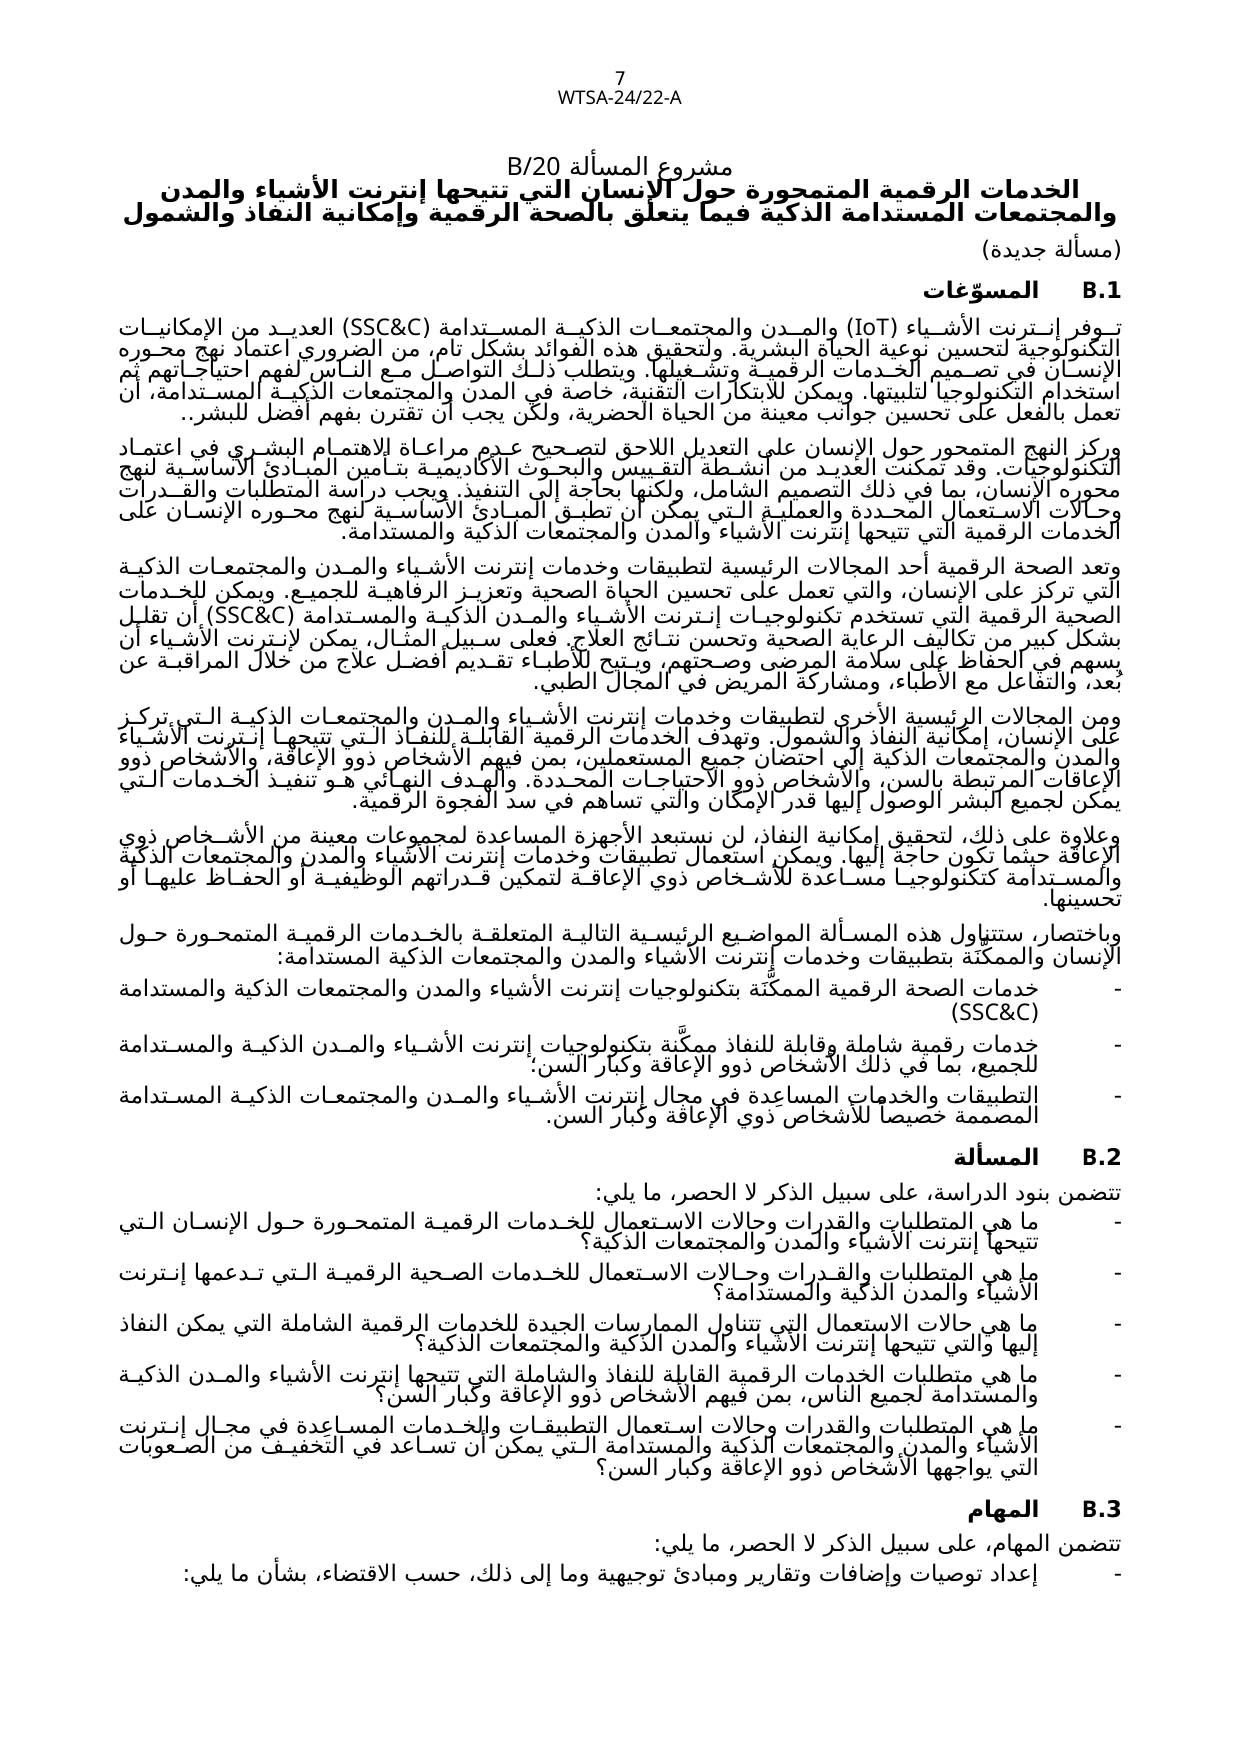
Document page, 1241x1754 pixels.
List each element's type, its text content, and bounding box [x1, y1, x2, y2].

text تتضمن بنود الدراسة، على سبيل الذكر لا الحصر، ما يلي: [771, 1183, 1122, 1204]
text ‏وباختصار، ستتناول هذه المسألة المواضيع الرئيسية التالية المتعلقة بالخدمات الرقمية المتمحورة حول الإنسان والممكَّنَة بتطبيقات وخدمات إنترنت الأشياء والمدن والمجتمعات الذكية المستدامة:‎ [118, 924, 1122, 971]
text - ما هي المتطلبات والقدرات وحالات الاستعمال للخدمات الرقمية المتمحورة حول الإنسان التي تتيحها إنترنت الأشياء والمدن والمجتمعات الذكية؟ [118, 1213, 1122, 1255]
text وعلاوة على ذلك، لتحقيق إمكانية النفاذ، لن نستبعد الأجهزة المساعدة لمجموعات معينة من الأشخاص ذوي الإعاقة حيثما تكون حاجة إليها. ويمكن استعمال تطبيقات وخدمات إنترنت الأشياء والمدن والمجتمعات الذكية والمستدامة كتكنولوجيا مساعدة للأشخاص ذوي الإعاقة لتمكين قدراتهم الوظيفية أو الحفاظ عليها أو تحسينها. [118, 826, 1122, 912]
text تتضمن المهام، على سبيل الذكر لا الحصر، ما يلي: [118, 1534, 785, 1556]
text ‏وتعد الصحة الرقمية أحد المجالات الرئيسية لتطبيقات وخدمات إنترنت الأشياء والمدن والمجتمعات الذكية التي تركز على الإنسان، والتي تعمل على تحسين الحياة الصحية وتعزيز الرفاهية للجميع.‎ ويمكن للخدمات الصحية الرقمية التي تستخدم تكنولوجيات إنترنت الأشياء والمدن الذكية والمستدامة (SSC&C) أن تقلل بشكل كبير من تكاليف الرعاية الصحية وتحسن نتائج العلاج. فعلى سبيل المثال، يمكن لإنترنت الأشياء أن يسهم في الحفاظ على سلامة المرضى وصحتهم، ويتيح للأطباء تقديم أفضل علاج من خلال المراقبة عن بُعد، والتفاعل مع الأطباء، ومشاركة المريض في المجال الطبي. [118, 558, 1122, 695]
text ومن المجالات الرئيسية الأخرى لتطبيقات وخدمات إنترنت الأشياء والمدن والمجتمعات الذكية التي تركز على الإنسان، إمكانية النفاذ والشمول. وتهدف الخدمات الرقمية القابلة للنفاذ التي تتيحها إنترنت الأشياء والمدن والمجتمعات الذكية إلى احتضان جميع المستعملين، بمن فيهم الأشخاص ذوو الإعاقة، والأشخاص ذوو الإعاقات المرتبطة بالسن، والأشخاص ذوو الاحتياجات المحددة. والهدف النهائي هو تنفيذ الخدمات التي يمكن لجميع البشر الوصول إليها قدر الإمكان والتي تساهم في سد الفجوة الرقمية. [118, 707, 1122, 814]
text - ما هي المتطلبات والقدرات وحالات استعمال التطبيقات والخدمات المساعِدة في مجال إنترنت الأشياء والمدن والمجتمعات الذكية والمستدامة التي يمكن أن تساعد في التخفيف من الصعوبات التي يواجهها الأشخاص ذوو الإعاقة وكبار السن؟ [118, 1416, 1122, 1480]
text (مسألة جديدة) [118, 240, 1122, 261]
text - إعداد توصيات وإضافات وتقارير ومبادئ توجيهية وما إلى ذلك، حسب الاقتضاء، بشأن ما يلي: [118, 1564, 1122, 1585]
text - خدمات الصحة الرقمية الممكَّنَة بتكنولوجيات إنترنت الأشياء والمدن والمجتمعات الذكية والمستدامة (SSC&C) [118, 980, 1122, 1027]
text وركز النهج المتمحور حول الإنسان على التعديل اللاحق لتصحيح عدم مراعاة الاهتمام البشري في اعتماد التكنولوجيات. وقد تمكنت العديد من أنشطة التقييس والبحوث الأكاديمية بتأمين المبادئ الأساسية لنهج محوره الإنسان، بما في ذلك التصميم الشامل، ولكنها بحاجة إلى التنفيذ. ويجب دراسة المتطلبات والقدرات وحالات الاستعمال المحددة والعملية التي يمكن أن تطبق المبادئ الأساسية لنهج محوره الإنسان على الخدمات الرقمية التي تتيحها إنترنت الأشياء والمدن والمجتمعات الذكية والمستدامة. [118, 438, 1122, 545]
text - التطبيقات والخدمات المساعِدة في مجال إنترنت الأشياء والمدن والمجتمعات الذكية المستدامة المصممة خصيصاً للأشخاص ذوي الإعاقة وكبار السن. [118, 1086, 1122, 1129]
text - خدمات رقمية شاملة وقابلة للنفاذ ممكَّنة بتكنولوجيات إنترنت الأشياء والمدن الذكية والمستدامة للجميع، بما في ذلك الأشخاص ذوو الإعاقة وكبار السن؛ [118, 1035, 1122, 1078]
subtitle 2.B المسألة [118, 1146, 1122, 1171]
subtitle مشروع المسألة B/20 الخدمات الرقمية المتمحورة حول الإنسان التي تتيحها إنترنت الأشياء والمدن والمجتمعات المستدامة الذكية فيما يتعلق بالصحة الرقمية وإمكانية النفاذ والشمول [118, 154, 1122, 228]
text تتضمن بنود الدراسة، على سبيل الذكر لا الحصر، ما يلي: [118, 1183, 726, 1204]
text توفر إنترنت الأشياء (IoT) والمدن والمجتمعات الذكية المستدامة (SSC&C) العديد من الإمكانيات التكنولوجية لتحسين نوعية الحياة البشرية. ولتحقيق هذه الفوائد بشكل تام، من الضروري اعتماد نهج محوره الإنسان في تصميم الخدمات الرقمية وتشغيلها. ويتطلب ذلك التواصل مع الناس لفهم احتياجاتهم ثم استخدام التكنولوجيا لتلبيتها. ويمكن للابتكارات التقنية، خاصة في المدن والمجتمعات الذكية المستدامة، أن تعمل بالفعل على تحسين جوانب معينة من الحياة الحضرية، ولكن يجب أن تقترن بفهم أفضل للبشر.. [118, 316, 1122, 426]
text تتضمن المهام، على سبيل الذكر لا الحصر، ما يلي: [828, 1534, 1016, 1556]
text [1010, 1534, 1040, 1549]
subtitle 1.B المسوّغات [118, 278, 1122, 303]
subtitle 3.B المهام [118, 1497, 1122, 1522]
text - ما هي متطلبات الخدمات الرقمية القابلة للنفاذ والشاملة التي تتيحها إنترنت الأشياء والمدن الذكية والمستدامة لجميع الناس، بمن فيهم الأشخاص ذوو الإعاقة وكبار السن؟ [118, 1365, 1122, 1408]
text - ما هي حالات الاستعمال التي تتناول الممارسات الجيدة للخدمات الرقمية الشاملة التي يمكن النفاذ إليها والتي تتيحها إنترنت الأشياء والمدن الذكية والمجتمعات الذكية؟ [118, 1314, 1122, 1357]
text - ما هي المتطلبات والقدرات وحالات الاستعمال للخدمات الصحية الرقمية التي تدعمها إنترنت الأشياء والمدن الذكية والمستدامة؟ [118, 1263, 1122, 1306]
